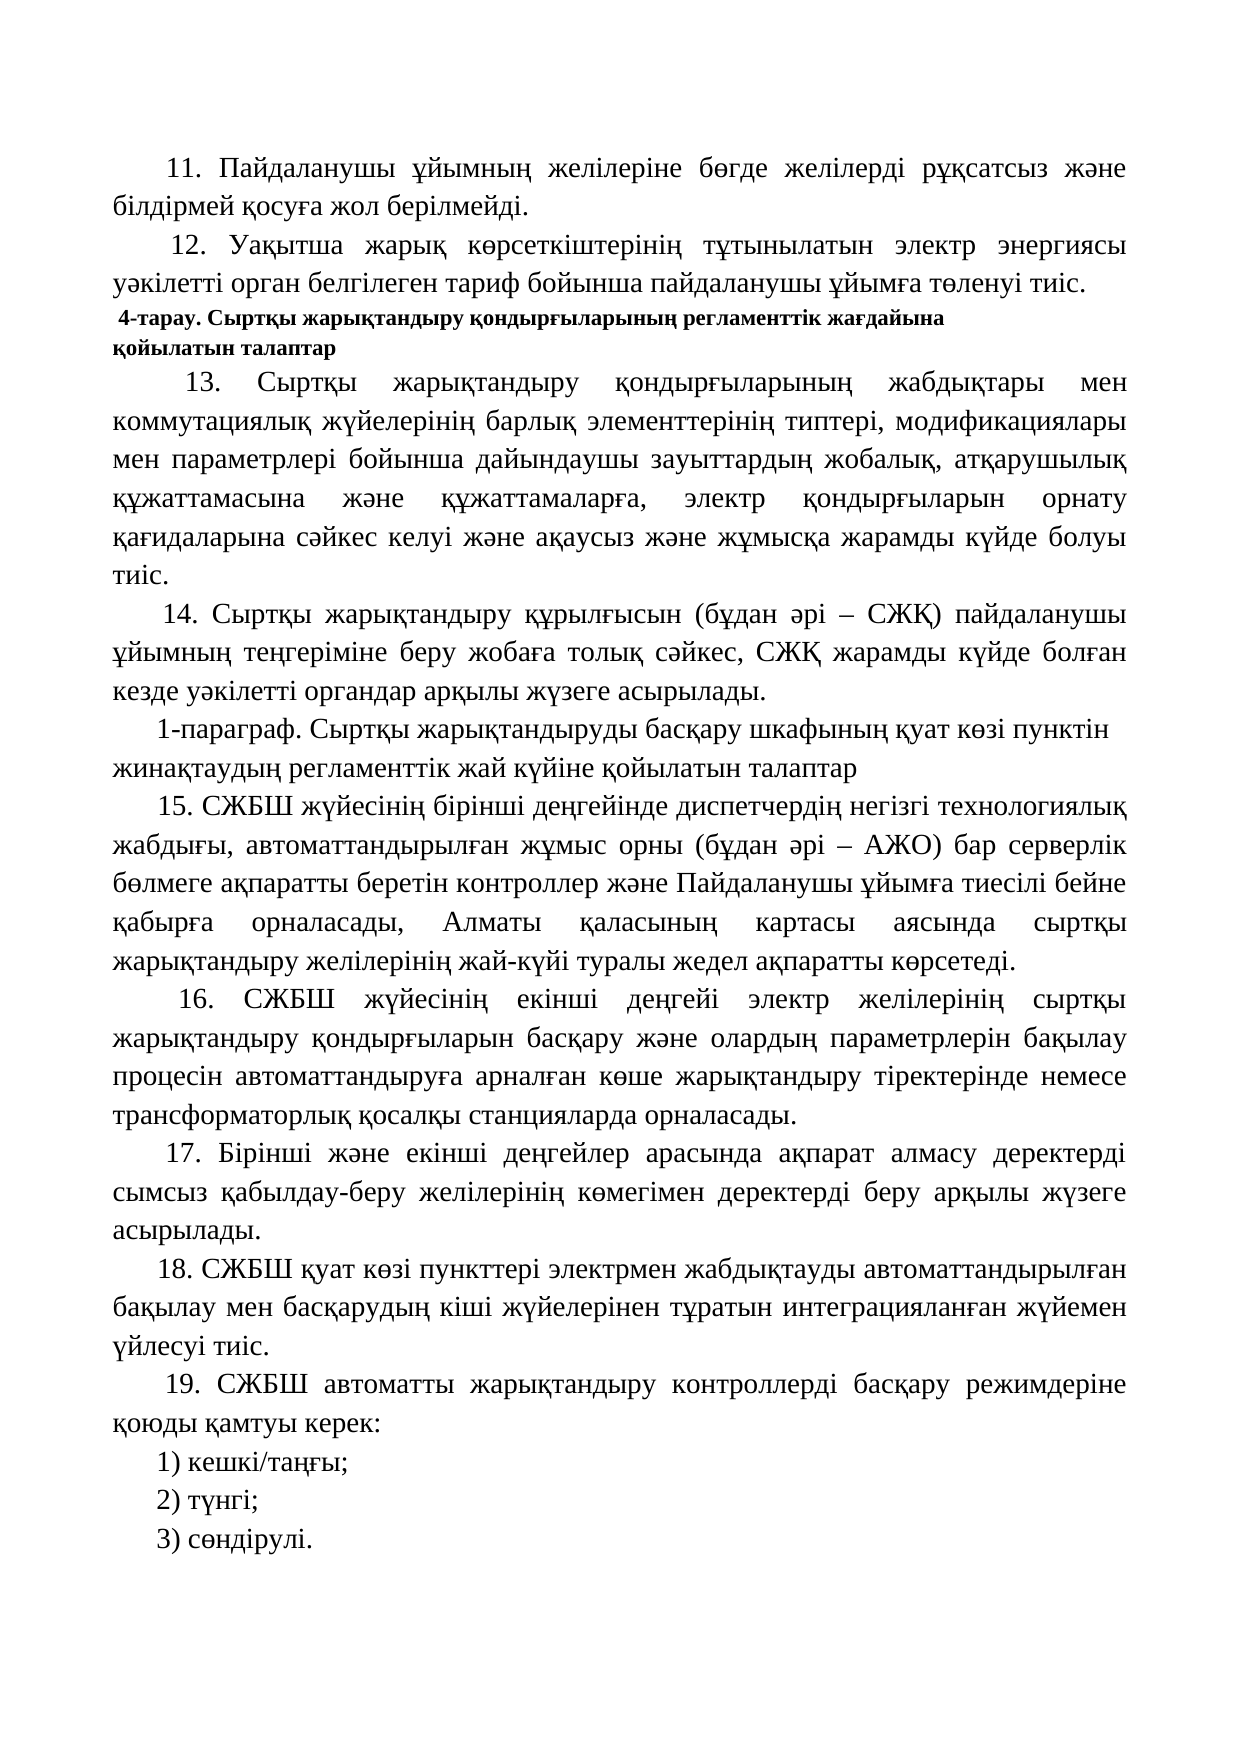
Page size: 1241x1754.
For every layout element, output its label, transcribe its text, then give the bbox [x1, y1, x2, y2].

text 4-тарау. Сыртқы жарықтандыру қондырғыларының регламенттік жағдайына қойылатын талаптар [112, 304, 1128, 361]
text 1-параграф. Сыртқы жарықтандыруды басқару шкафының қуат көзі пунктін [112, 711, 1128, 745]
text 14. Сыртқы жарықтандыру құрылғысын (бұдан әрі – СЖҚ) пайдаланушы ұйымның теңгеріміне беру жобаға толық сәйкес, СЖҚ жарамды күйде болған кезде уәкілетті органдар арқылы жүзеге асырылады. [112, 596, 1128, 706]
text жинақтаудың регламенттік жай күйіне қойылатын талаптар [112, 750, 1128, 783]
text 12. Уақытша жарық көрсеткіштерінің тұтынылатын электр энергиясы уәкілетті орган белгілеген тариф бойынша пайдаланушы ұйымға төленуі тиіс. [112, 227, 1128, 299]
text 16. СЖБШ жүйесінің екінші деңгейі электр желілерінің сыртқы жарықтандыру қондырғыларын басқару және олардың параметрлерін бақылау процесін автоматтандыруға арналған көше жарықтандыру тіректерінде немесе трансформаторлық қосалқы станцияларда орналасады. [112, 981, 1128, 1130]
text 3) сөндірулі. [112, 1521, 1128, 1554]
text 2) түнгі; [112, 1482, 1128, 1516]
text 11. Пайдаланушы ұйымның желілеріне бөгде желілерді рұқсатсыз және білдірмей қосуға жол берілмейді. [112, 150, 1128, 222]
text 13. Сыртқы жарықтандыру қондырғыларының жабдықтары мен коммутациялық жүйелерінің барлық элементтерінің типтері, модификациялары мен параметрлері бойынша дайындаушы зауыттардың жобалық, атқарушылық құжаттамасына және құжаттамаларға, электр қондырғыларын орнату қағидаларына сәйкес келуі және ақаусыз және жұмысқа жарамды күйде болуы тиіс. [112, 364, 1128, 591]
text 15. СЖБШ жүйесінің бірінші деңгейінде диспетчердің негізгі технологиялық жабдығы, автоматтандырылған жұмыс орны (бұдан әрі – АЖО) бар серверлік бөлмеге ақпаратты беретін контроллер және Пайдаланушы ұйымға тиесілі бейне қабырға орналасады, Алматы қаласының картасы аясында сыртқы жарықтандыру желілерінің жай-күйі туралы жедел ақпаратты көрсетеді. [112, 788, 1128, 976]
text 18. СЖБШ қуат көзі пункттері электрмен жабдықтауды автоматтандырылған бақылау мен басқарудың кіші жүйелерінен тұратын интеграцияланған жүйемен үйлесуі тиіс. [112, 1251, 1128, 1362]
text 1) кешкі/таңғы; [112, 1444, 1128, 1477]
text 19. СЖБШ автоматты жарықтандыру контроллерді басқару режимдеріне қоюды қамтуы керек: [112, 1367, 1128, 1439]
text 17. Бірінші және екінші деңгейлер арасында ақпарат алмасу деректерді сымсыз қабылдау-беру желілерінің көмегімен деректерді беру арқылы жүзеге асырылады. [112, 1135, 1128, 1246]
